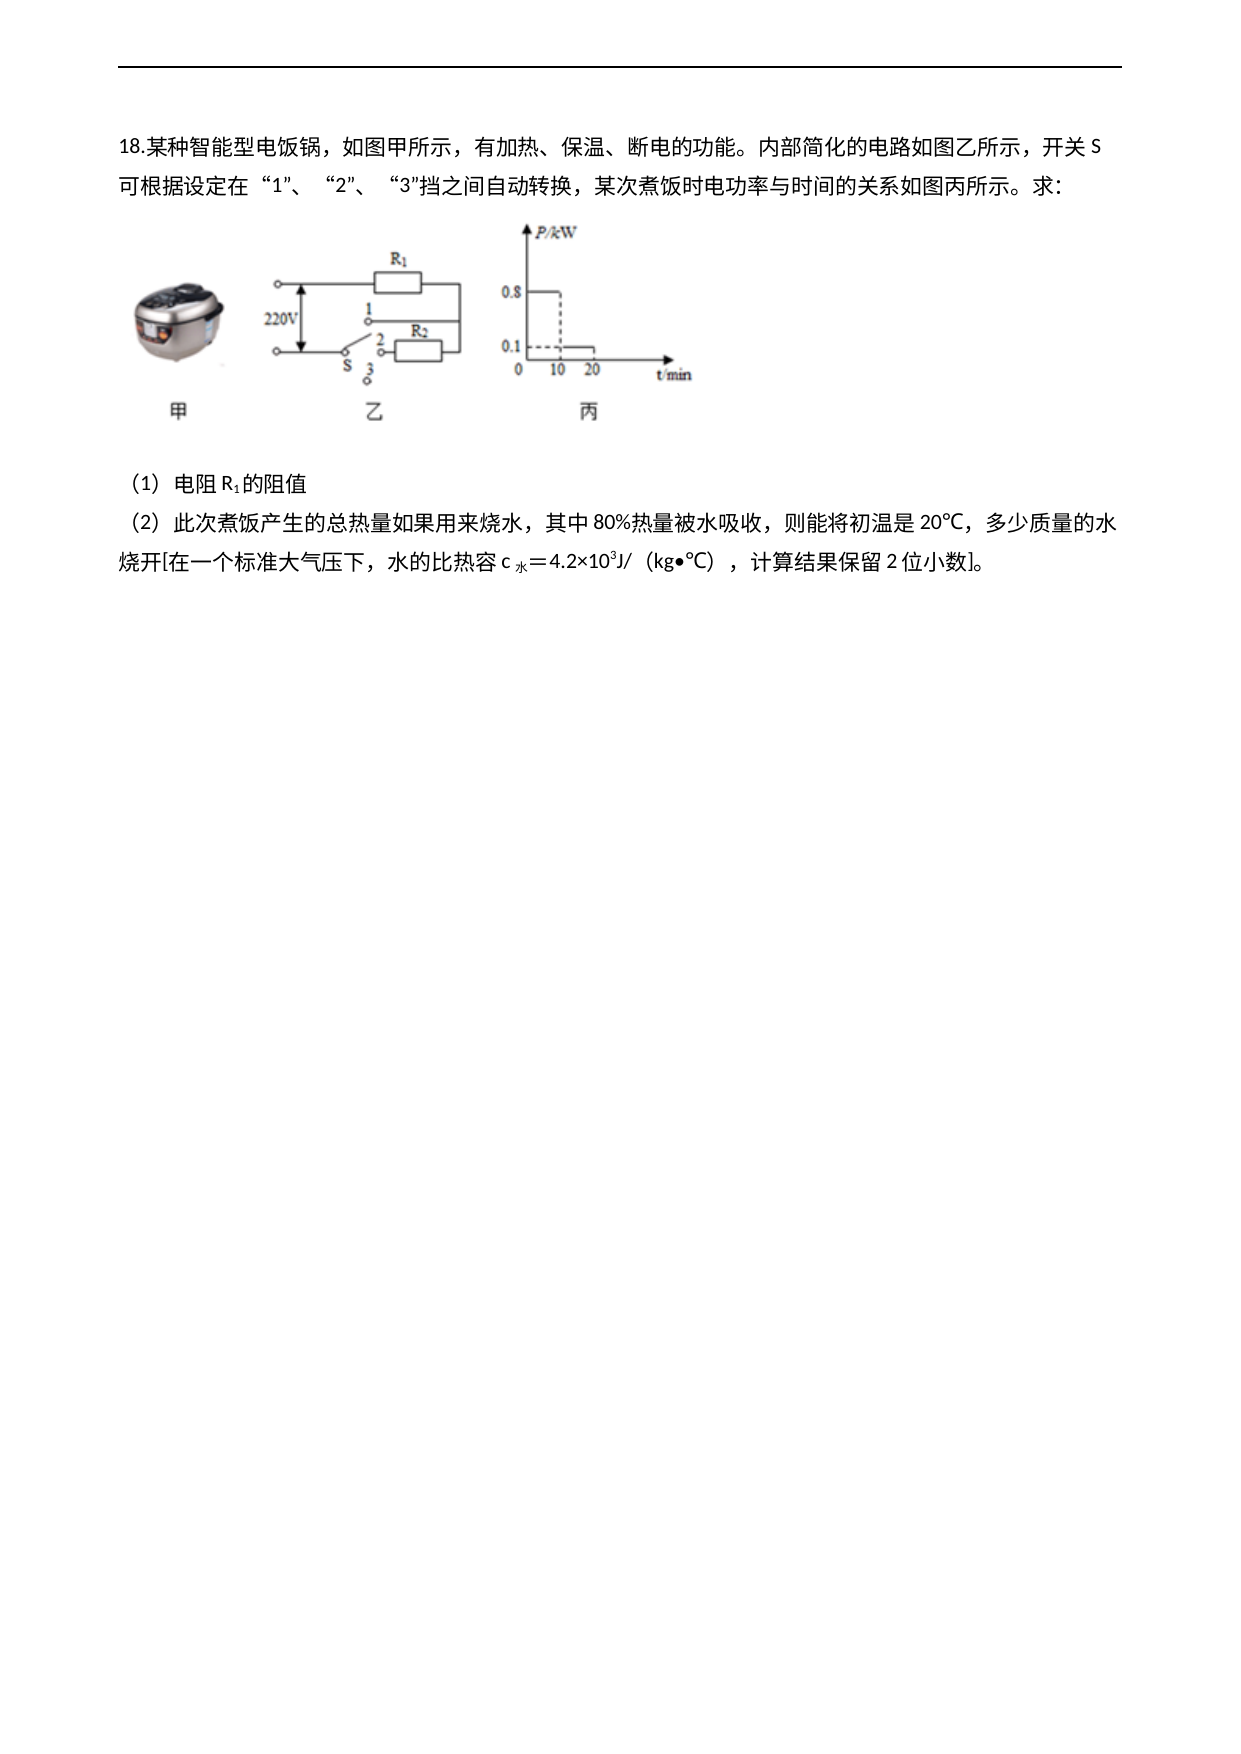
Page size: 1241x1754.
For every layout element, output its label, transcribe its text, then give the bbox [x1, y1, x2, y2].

picture [129, 218, 697, 424]
text （1）电阻R1的阻值 [118, 467, 1122, 499]
text （2）此次煮饭产生的总热量如果用来烧水，其中80%热量被水吸收，则能将初温是20℃，多少质量的水烧开[在一个标准大气压下，水的比热容c水＝4.2×103J/（kg•℃），计算结果保留2位小数]。 [118, 505, 1122, 577]
text 18.某种智能型电饭锅，如图甲所示，有加热、保温、断电的功能。内部简化的电路如图乙所示，开关S可根据设定在“1”、“2”、“3”挡之间自动转换，某次煮饭时电功率与时间的关系如图丙所示。求： [118, 129, 1122, 201]
